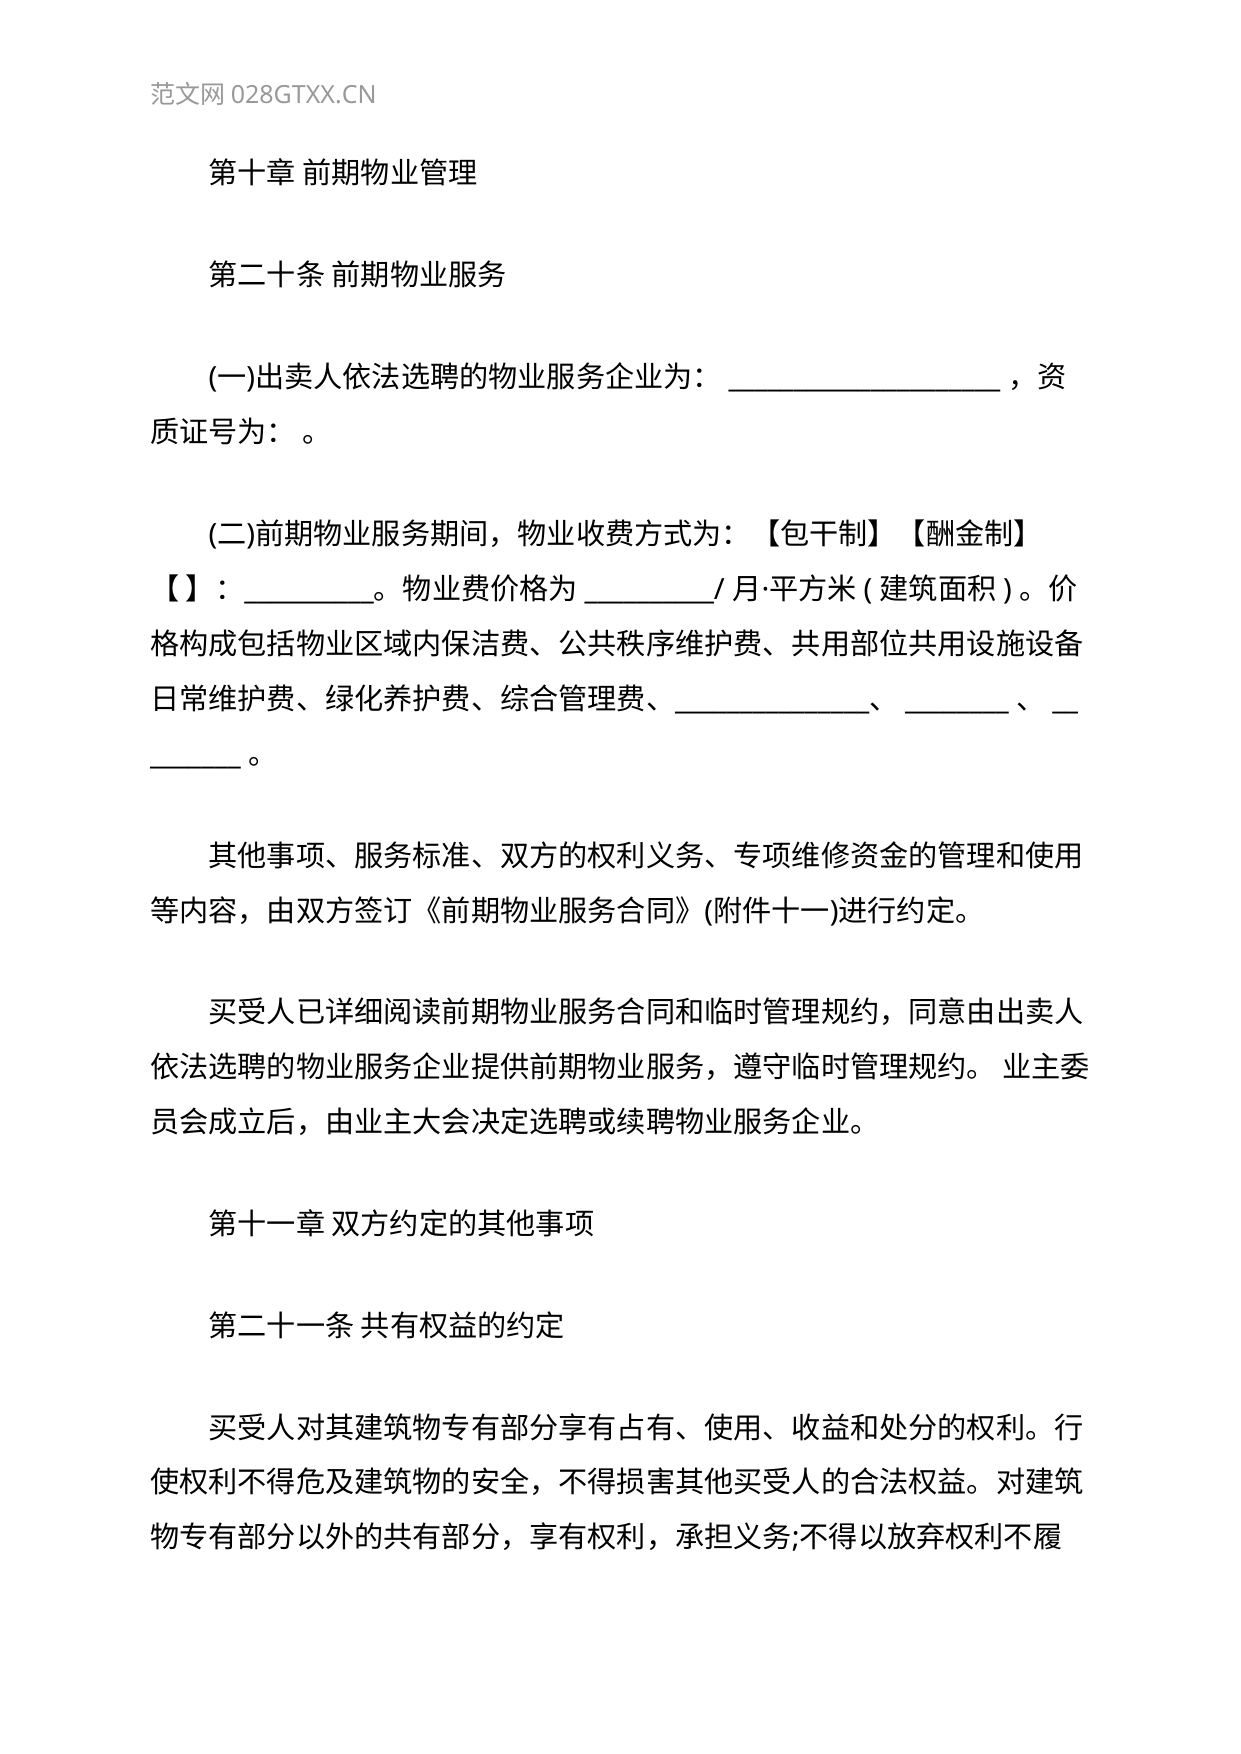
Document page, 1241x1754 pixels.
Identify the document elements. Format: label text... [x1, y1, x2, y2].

text 第十章 前期物业管理 [150, 150, 1090, 192]
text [150, 1404, 1090, 1556]
text 第二十一条 共有权益的约定 [150, 1302, 1090, 1345]
text 第十一章 双方约定的其他事项 [150, 1201, 1090, 1243]
text (二)前期物业服务期间，物业收费方式为：【包干制】【酬金制】【 】：__________。物业费价格为 __________/ 月·平方米 ( 建筑面积 ) 。价格构成包括物业区域内保洁费、公共秩序维护费、共用部位共用设施设备日常维护费、绿化养护费、综合管理费、_______________、 ________ 、 _________ 。 [150, 510, 1090, 773]
text 买受人已详细阅读前期物业服务合同和临时管理规约，同意由出卖人依法选聘的物业服务企业提供前期物业服务，遵守临时管理规约。 业主委员会成立后，由业主大会决定选聘或续聘物业服务企业。 [150, 989, 1090, 1141]
text 第二十条 前期物业服务 [150, 252, 1090, 294]
text 其他事项、服务标准、双方的权利义务、专项维修资金的管理和使用等内容，由双方签订《前期物业服务合同》(附件十一)进行约定。 [150, 832, 1090, 929]
text (一)出卖人依法选聘的物业服务企业为： _____________________ ，资质证号为： 。 [150, 353, 1090, 451]
